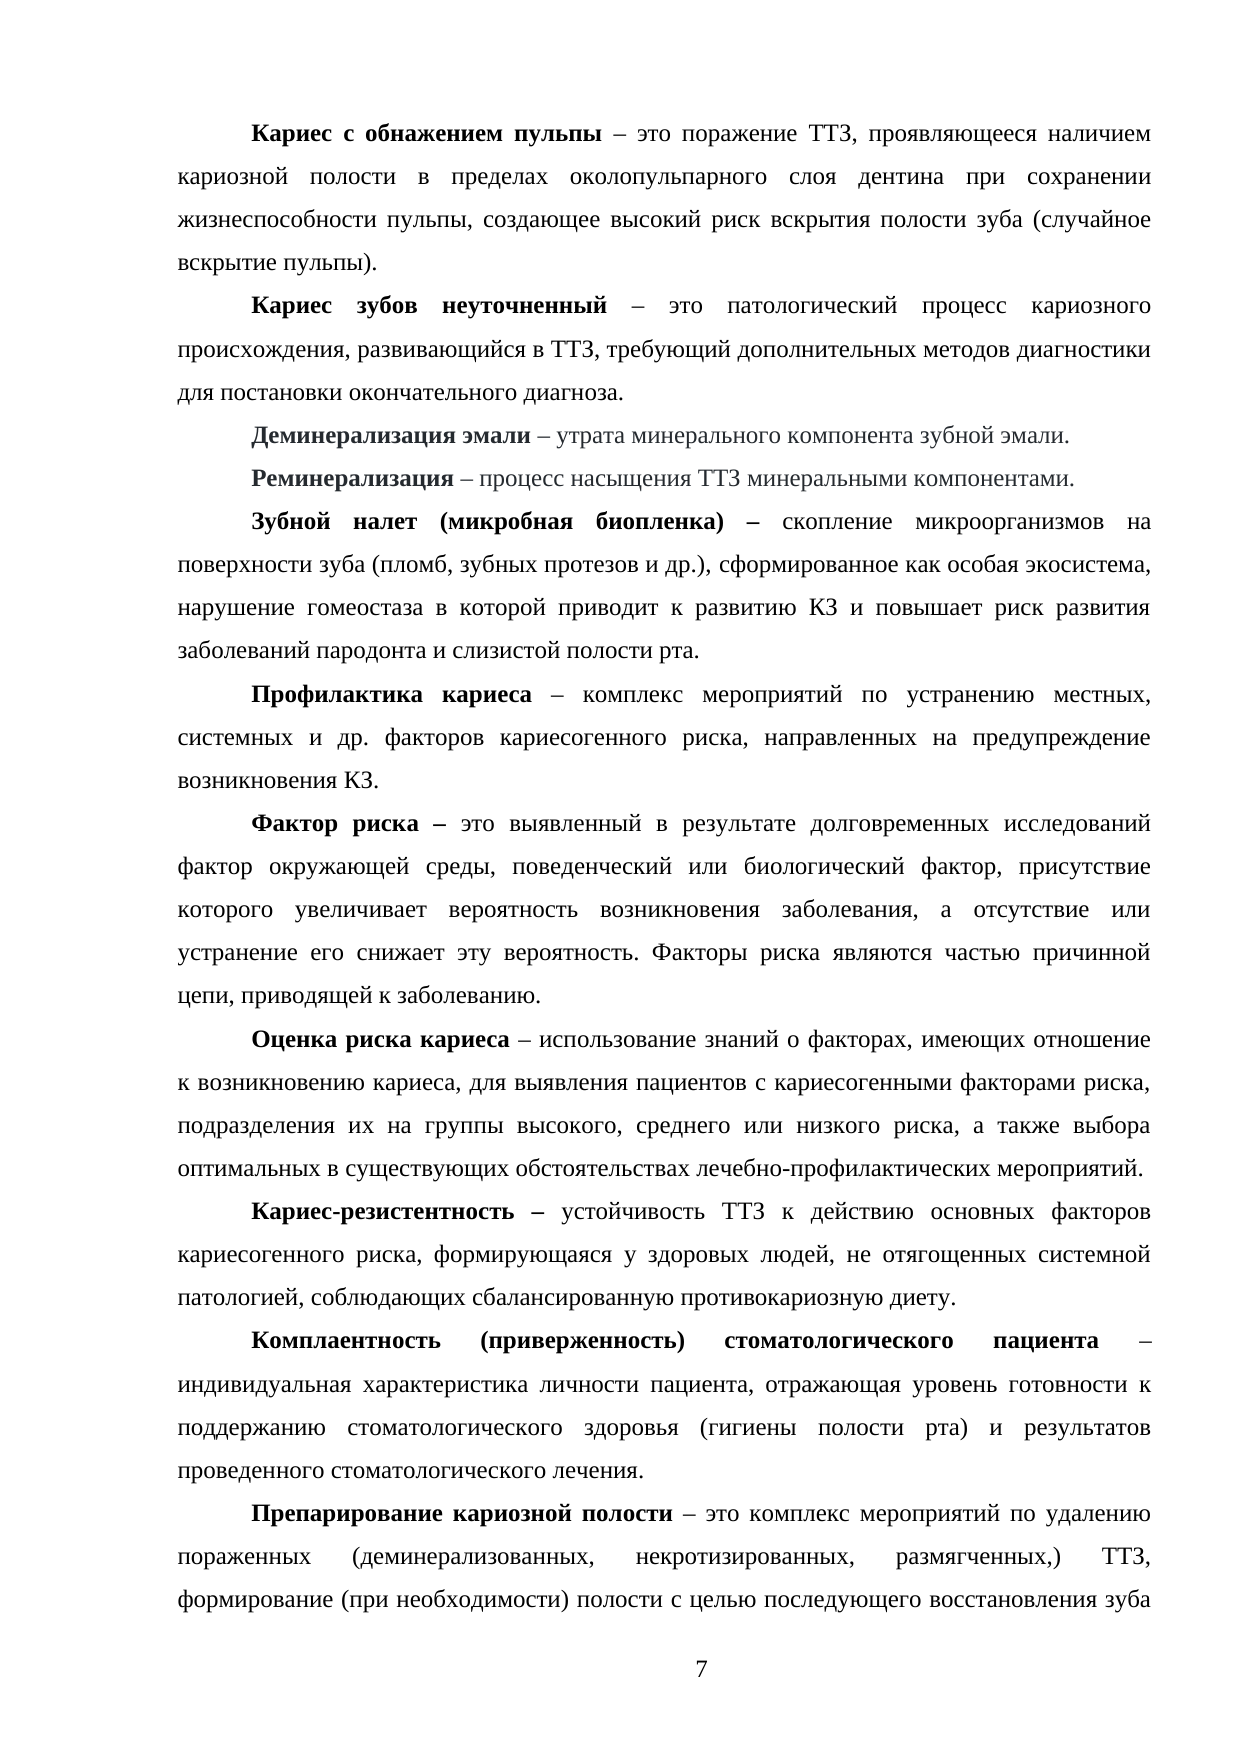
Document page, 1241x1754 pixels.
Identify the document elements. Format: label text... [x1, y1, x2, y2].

text Деминерализация эмали – утрата минерального компонента зубной эмали. [177, 420, 1152, 449]
text Реминерализация – процесс насыщения ТТЗ минеральными компонентами. [177, 463, 1152, 492]
text Комплаентность (приверженность) стоматологического пациента – индивидуальная характеристика личности пациента, отражающая уровень готовности к поддержанию стоматологического здоровья (гигиены полости рта) и результатов проведенного стоматологического лечения. [177, 1326, 1152, 1484]
text Кариес с обнажением пульпы – это поражение ТТЗ, проявляющееся наличием кариозной полости в пределах околопульпарного слоя дентина при сохранении жизнеспособности пульпы, создающее высокий риск вскрытия полости зуба (случайное вскрытие пульпы). [177, 118, 1152, 276]
text Профилактика кариеса – комплекс мероприятий по устранению местных, системных и др. факторов кариесогенного риска, направленных на предупреждение возникновения КЗ. [177, 679, 1152, 794]
text Кариес-резистентность – устойчивость ТТЗ к действию основных факторов кариесогенного риска, формирующаяся у здоровых людей, не отягощенных системной патологией, соблюдающих сбалансированную противокариозную диету. [177, 1196, 1152, 1311]
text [177, 1498, 1152, 1613]
text Оценка риска кариеса – использование знаний о факторах, имеющих отношение к возникновению кариеса, для выявления пациентов с кариесогенными факторами риска, подразделения их на группы высокого, среднего или низкого риска, а также выбора оптимальных в существующих обстоятельствах лечебно-профилактических мероприятий. [177, 1024, 1152, 1182]
text Зубной налет (микробная биопленка) – скопление микроорганизмов на поверхности зуба (пломб, зубных протезов и др.), cформированное как особая экосистема, нарушение гомеостаза в которой приводит к развитию КЗ и повышает риск развития заболеваний пародонта и слизистой полости рта. [177, 506, 1152, 664]
text Кариес зубов неуточненный – это патологический процесс кариозного происхождения, развивающийся в ТТЗ, требующий дополнительных методов диагностики для постановки окончательного диагноза. [177, 291, 1152, 406]
text Фактор риска – это выявленный в результате долговременных исследований фактор окружающей среды, поведенческий или биологический фактор, присутствие которого увеличивает вероятность возникновения заболевания, а отсутствие или устранение его снижает эту вероятность. Факторы риска являются частью причинной цепи, приводящей к заболеванию. [177, 808, 1152, 1009]
